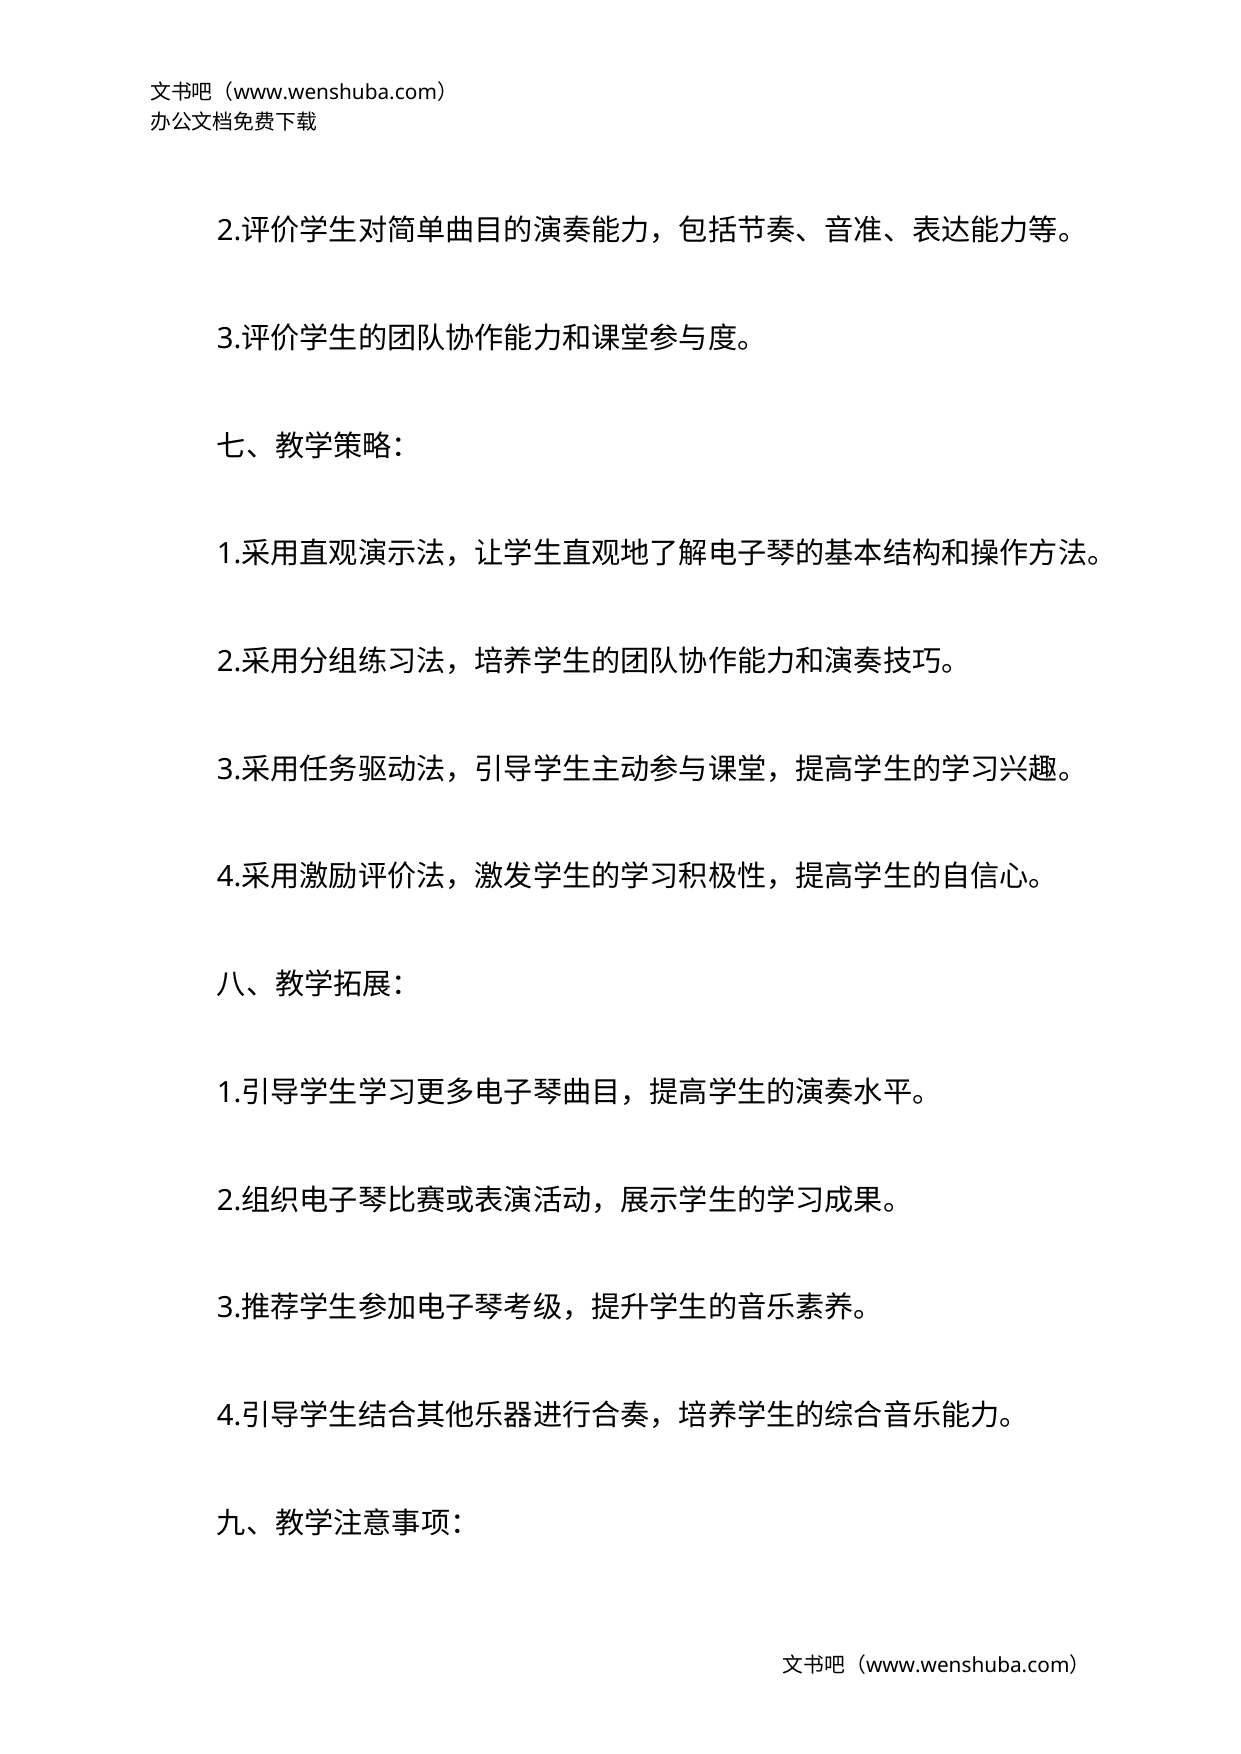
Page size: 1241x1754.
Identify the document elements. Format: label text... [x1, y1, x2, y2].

text 3.采用任务驱动法，引导学生主动参与课堂，提高学生的学习兴趣。 [150, 745, 1090, 788]
text 2.组织电子琴比赛或表演活动，展示学生的学习成果。 [150, 1176, 1090, 1218]
text 1.采用直观演示法，让学生直观地了解电子琴的基本结构和操作方法。 [150, 530, 1090, 572]
text 4.采用激励评价法，激发学生的学习积极性，提高学生的自信心。 [150, 853, 1090, 895]
text 1.引导学生学习更多电子琴曲目，提高学生的演奏水平。 [150, 1068, 1090, 1111]
text 2.采用分组练习法，培养学生的团队协作能力和演奏技巧。 [150, 638, 1090, 680]
text 八、教学拓展： [150, 961, 1090, 1003]
text 3.评价学生的团队协作能力和课堂参与度。 [150, 314, 1090, 357]
text 七、教学策略： [150, 422, 1090, 464]
text 4.引导学生结合其他乐器进行合奏，培养学生的综合音乐能力。 [150, 1391, 1090, 1434]
text 2.评价学生对简单曲目的演奏能力，包括节奏、音准、表达能力等。 [150, 207, 1090, 249]
text 3.推荐学生参加电子琴考级，提升学生的音乐素养。 [150, 1284, 1090, 1326]
text 九、教学注意事项： [150, 1499, 1090, 1541]
